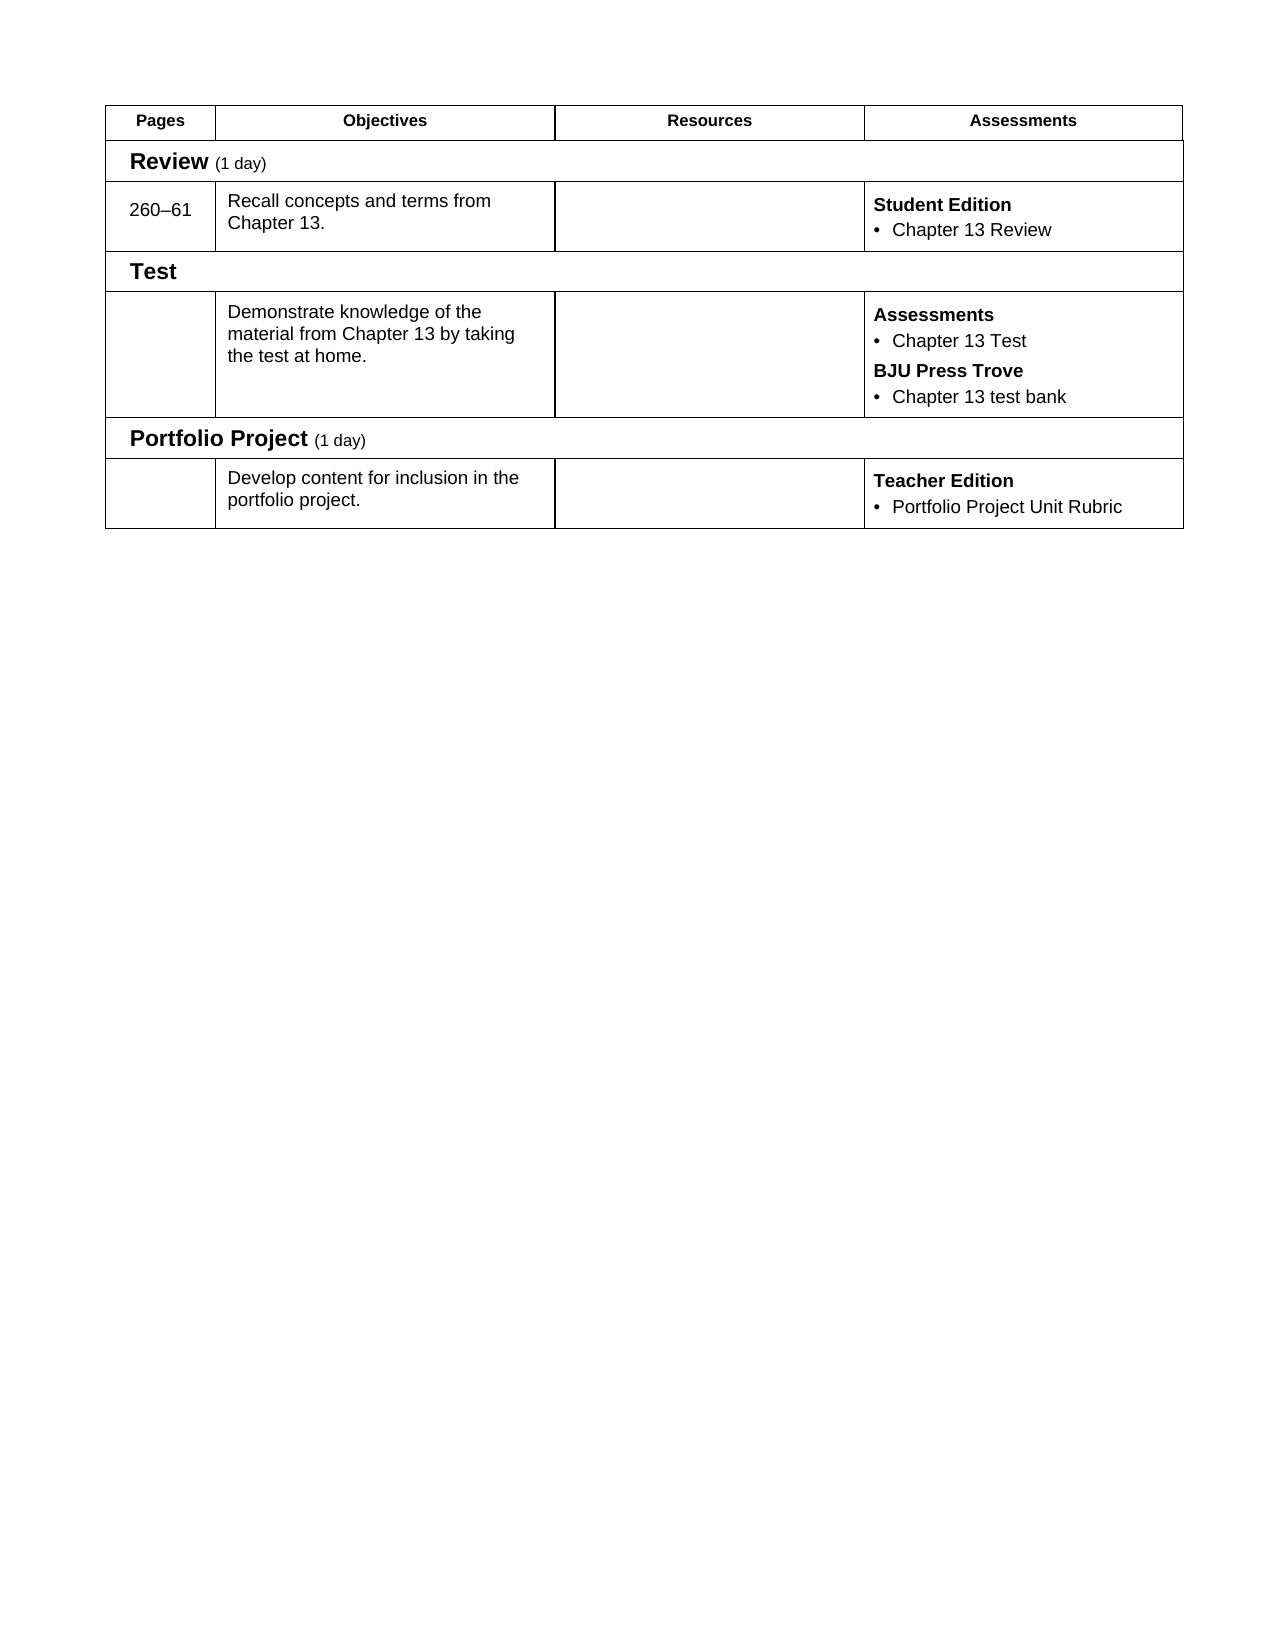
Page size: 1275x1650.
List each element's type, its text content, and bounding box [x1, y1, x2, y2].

table_cell 260–61 [106, 182, 215, 251]
table_cell Teacher Edition Portfolio Project Unit Rubric [865, 459, 1183, 527]
table_cell Demonstrate knowledge of the material from Chapter 13 by taking the test at home. [216, 292, 554, 417]
table_cell Student Edition Chapter 13 Review [865, 182, 1183, 251]
table_cell Portfolio Project (1 day) [106, 418, 1183, 457]
table_cell Test [106, 252, 1183, 291]
table_cell Assessments Chapter 13 Test BJU Press Trove Chapter 13 test bank [865, 292, 1183, 417]
table_cell [556, 182, 864, 251]
table_cell [556, 292, 864, 417]
table_header Resources [556, 106, 864, 140]
table_cell Review (1 day) [106, 141, 1183, 181]
table_header Objectives [216, 106, 554, 140]
table_cell Develop content for inclusion in the portfolio project. [216, 459, 554, 527]
table_cell [106, 292, 215, 417]
table_cell [106, 459, 215, 527]
table_header Pages [106, 106, 215, 140]
table_cell Recall concepts and terms from Chapter 13. [216, 182, 554, 251]
table_header Assessments [865, 106, 1182, 140]
table_cell [556, 459, 864, 527]
